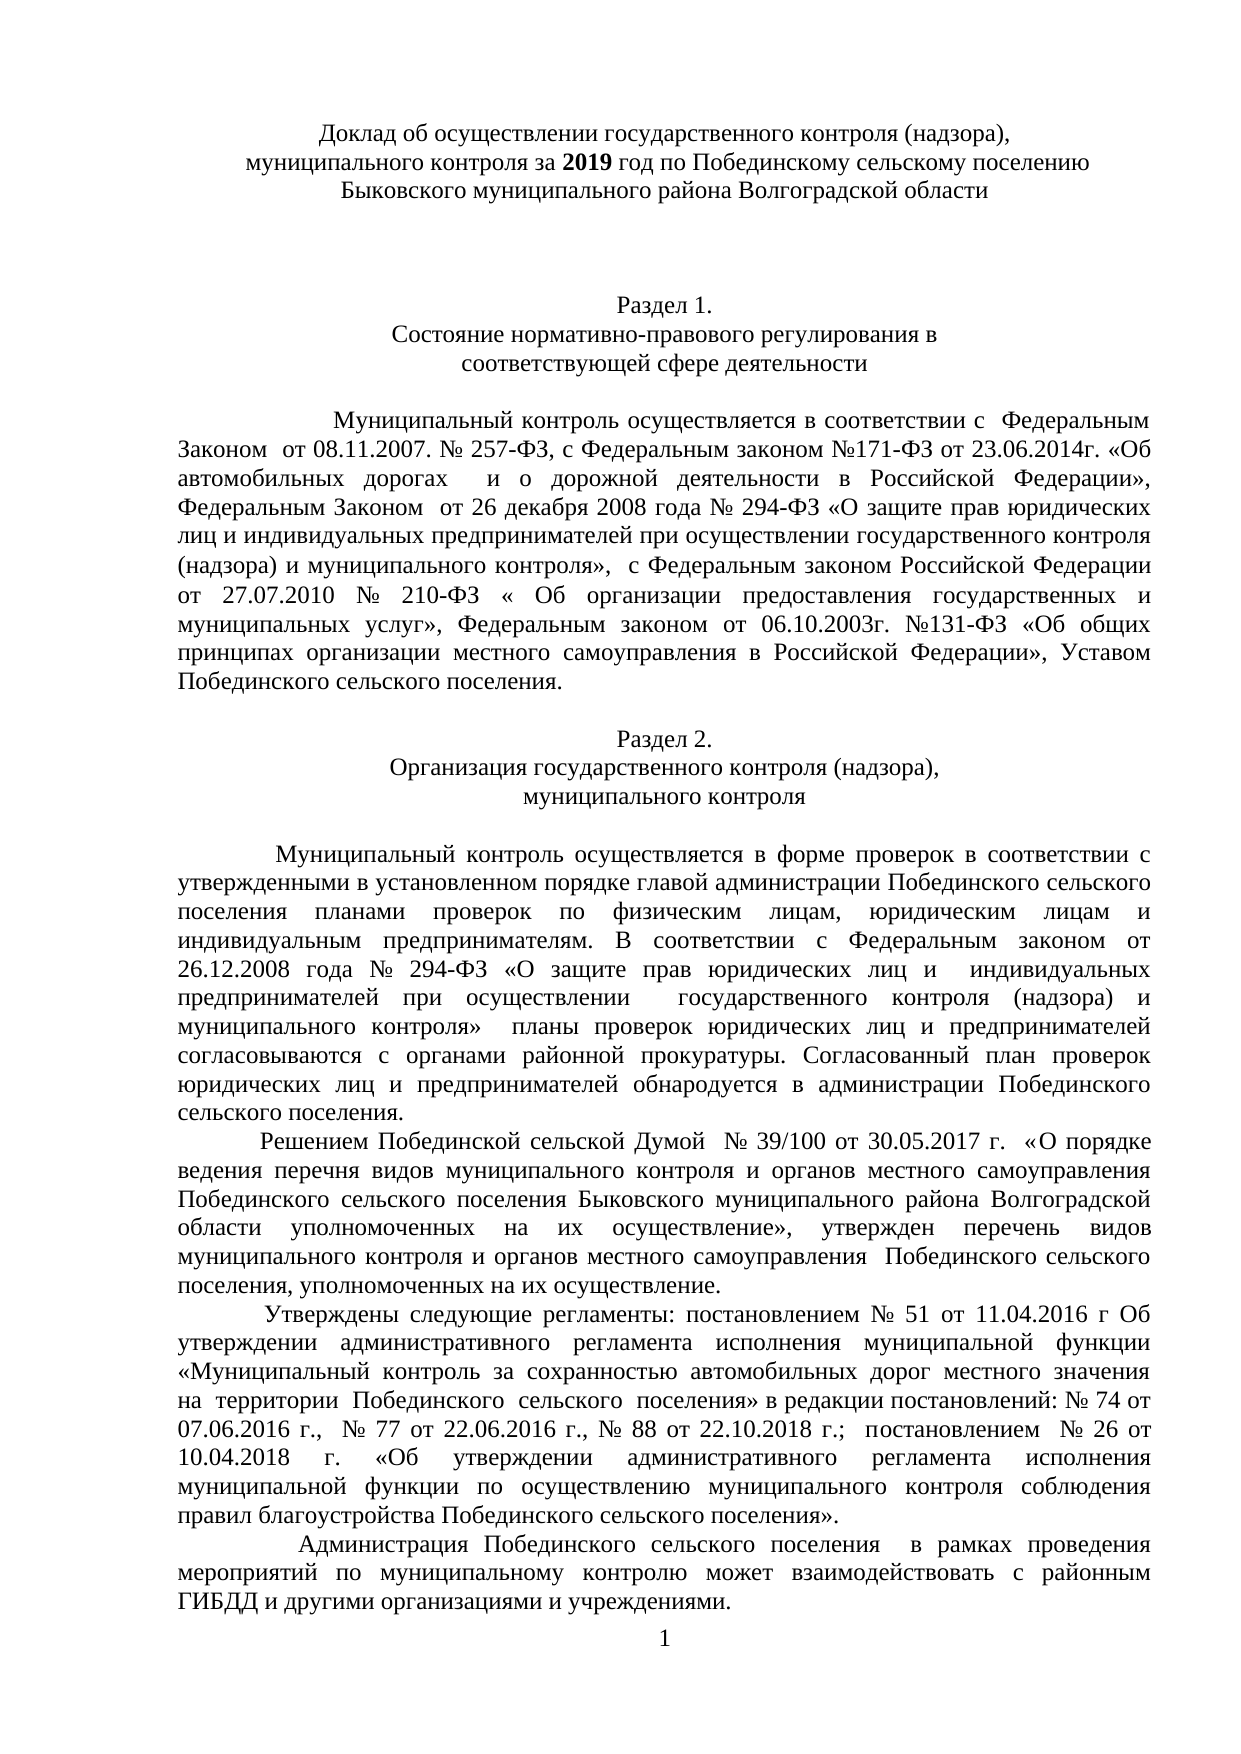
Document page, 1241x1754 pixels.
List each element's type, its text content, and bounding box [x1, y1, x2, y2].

text Администрация Побединского сельского поселения в рамках проведения мероприятий по муниципальному контролю может взаимодействовать с районным ГИБДД и другими организациями и учреждениями. [177, 1529, 1152, 1615]
text соответствующей сфере деятельности [177, 348, 1152, 377]
text Состояние нормативно-правового регулирования в [177, 319, 1152, 348]
text Доклад об осуществлении государственного контроля (надзора), [177, 118, 1152, 147]
text Решением Побединской сельской Думой № 39/100 от 30.05.2017 г. «О порядке ведения перечня видов муниципального контроля и органов местного самоуправления Побединского сельского поселения Быковского муниципального района Волгоградской области уполномоченных на их осуществление», утвержден перечень видов муниципального контроля и органов местного самоуправления Побединского сельского поселения, уполномоченных на их осуществление. [177, 1126, 1152, 1299]
text Муниципальный контроль осуществляется в соответствии с Федеральным Законом от 08.11.2007. № 257-ФЗ, с Федеральным законом №171-ФЗ от 23.06.2014г. «Об автомобильных дорогах и о дорожной деятельности в Российской Федерации», Федеральным Законом от 26 декабря 2008 года № 294-ФЗ «О защите прав юридических лиц и индивидуальных предпринимателей при осуществлении государственного контроля (надзора) и муниципального контроля», с Федеральным законом Российской Федерации от 27.07.2010 № 210-ФЗ « Об организации предоставления государственных и муниципальных услуг», Федеральным законом от 06.10.2003г. №131-ФЗ «Об общих принципах организации местного самоуправления в Российской Федерации», Уставом Побединского сельского поселения. [177, 406, 1152, 695]
text Муниципальный контроль осуществляется в форме проверок в соответствии с утвержденными в установленном порядке главой администрации Побединского сельского поселения планами проверок по физическим лицам, юридическим лицам и индивидуальным предпринимателям. В соответствии с Федеральным законом от 26.12.2008 года № 294-ФЗ «О защите прав юридических лиц и индивидуальных предпринимателей при осуществлении государственного контроля (надзора) и муниципального контроля» планы проверок юридических лиц и предпринимателей согласовываются с органами районной прокуратуры. Согласованный план проверок юридических лиц и предпринимателей обнародуется в администрации Побединского сельского поселения. [177, 839, 1152, 1126]
text муниципального контроля [177, 781, 1152, 810]
text Организация государственного контроля (надзора), [177, 752, 1152, 781]
text муниципального контроля за 2019 год по Побединскому сельскому поселению Быковского муниципального района Волгоградской области [177, 147, 1152, 204]
text Утверждены следующие регламенты: постановлением № 51 от 11.04.2016 г Об утверждении административного регламента исполнения муниципальной функции «Муниципальный контроль за сохранностью автомобильных дорог местного значения на территории Побединского сельского поселения» в редакции постановлений: № 74 от 07.06.2016 г., № 77 от 22.06.2016 г., № 88 от 22.10.2018 г.; постановлением № 26 от 10.04.2018 г. «Об утверждении административного регламента исполнения муниципальной функции по осуществлению муниципального контроля соблюдения правил благоустройства Побединского сельского поселения». [177, 1299, 1152, 1529]
text Раздел 1. [177, 291, 1152, 319]
text Раздел 2. [177, 724, 1152, 752]
